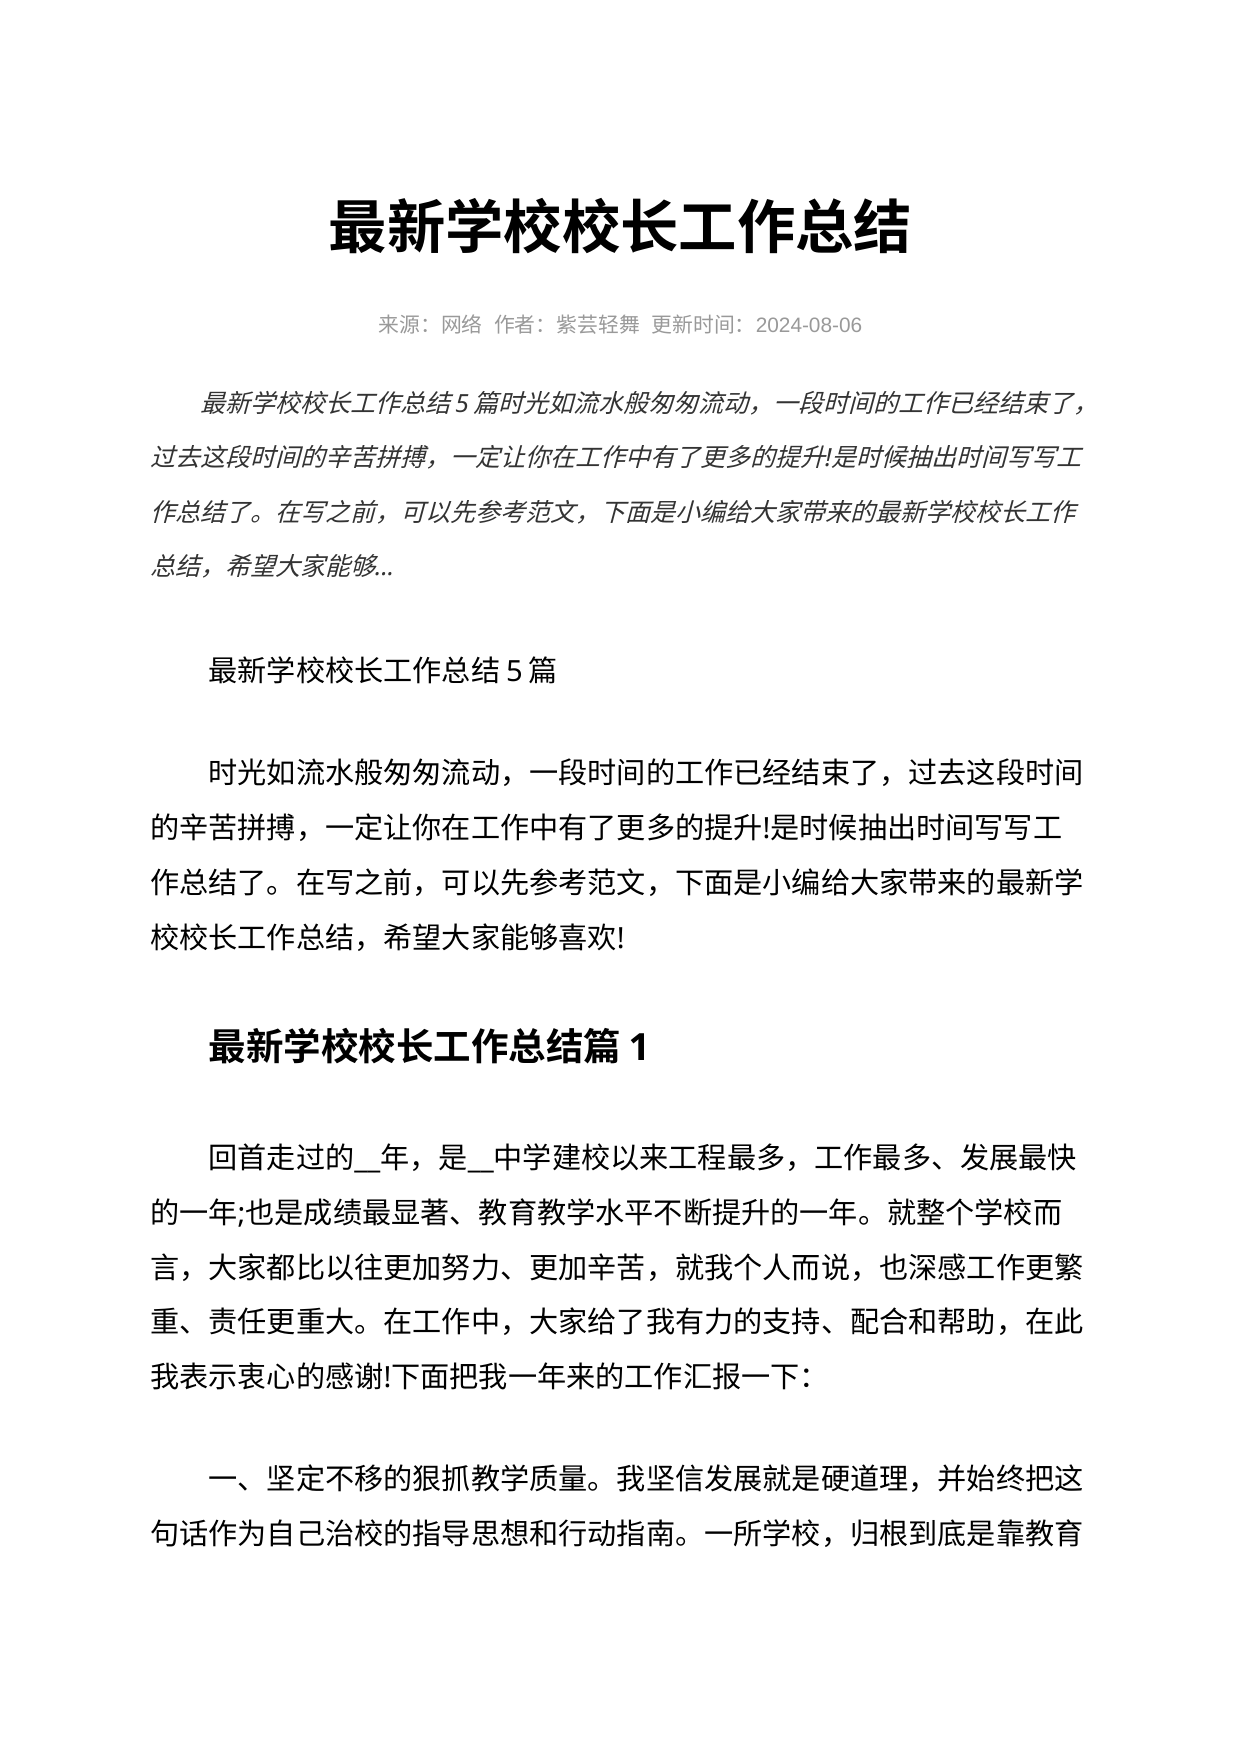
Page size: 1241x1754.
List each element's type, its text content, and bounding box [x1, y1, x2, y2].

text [150, 1456, 1090, 1553]
text 最新学校校长工作总结篇1 [150, 1017, 1090, 1071]
subtitle 最新学校校长工作总结 [150, 181, 1090, 266]
text 最新学校校长工作总结5篇时光如流水般匆匆流动，一段时间的工作已经结束了，过去这段时间的辛苦拼搏，一定让你在工作中有了更多的提升!是时候抽出时间写写工作总结了。在写之前，可以先参考范文，下面是小编给大家带来的最新学校校长工作总结，希望大家能够... [150, 383, 1090, 583]
text 来源：网络 作者：紫芸轻舞 更新时间：2024-08-06 [150, 313, 1090, 337]
text 回首走过的__年，是__中学建校以来工程最多，工作最多、发展最快的一年;也是成绩最显著、教育教学水平不断提升的一年。就整个学校而言，大家都比以往更加努力、更加辛苦，就我个人而说，也深感工作更繁重、责任更重大。在工作中，大家给了我有力的支持、配合和帮助，在此我表示衷心的感谢!下面把我一年来的工作汇报一下： [150, 1134, 1090, 1396]
text 时光如流水般匆匆流动，一段时间的工作已经结束了，过去这段时间的辛苦拼搏，一定让你在工作中有了更多的提升!是时候抽出时间写写工作总结了。在写之前，可以先参考范文，下面是小编给大家带来的最新学校校长工作总结，希望大家能够喜欢! [150, 750, 1090, 957]
text 最新学校校长工作总结5篇 [150, 648, 1090, 690]
